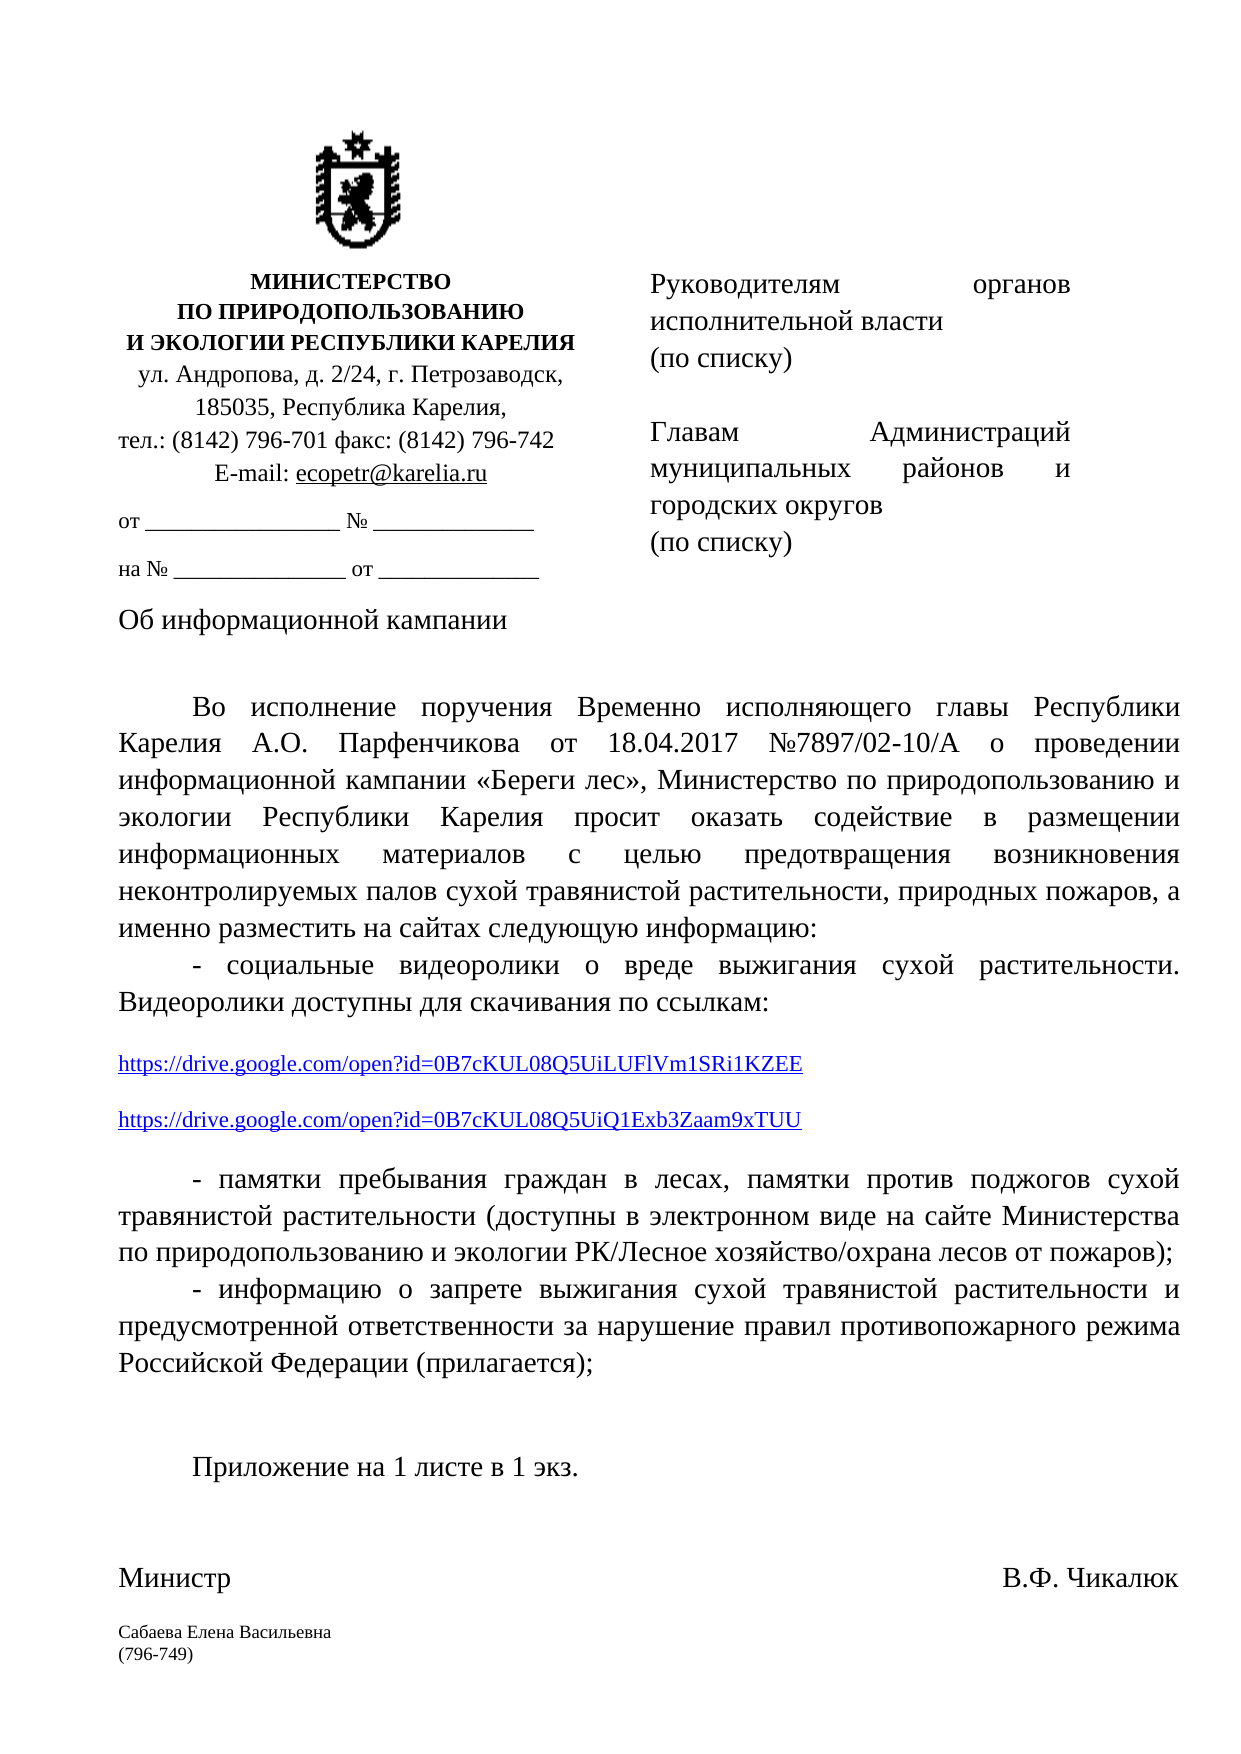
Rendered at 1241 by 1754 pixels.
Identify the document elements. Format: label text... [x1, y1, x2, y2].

text - социальные видеоролики о вреде выжигания сухой растительности. Видеоролики доступны для скачивания по ссылкам: [118, 947, 1181, 1017]
text Во исполнение поручения Временно исполняющего главы Республики Карелия А.О. Парфенчикова от 18.04.2017 №7897/02-10/А о проведении информационной кампании «Береги лес», Министерство по природопользованию и экологии Республики Карелия просит оказать содействие в размещении информационных материалов с целью предотвращения возникновения неконтролируемых палов сухой травянистой растительности, природных пожаров, а именно разместить на сайтах следующую информацию: [118, 689, 1181, 943]
table_header МИНИСТЕРСТВО ПО ПРИРОДОПОЛЬЗОВАНИЮ И ЭКОЛОГИИ РЕСПУБЛИКИ КАРЕЛИЯ ул. Андропова, д. 2/24, г. Петрозаводск, 185035, Республика Карелия, тел.: (8142) 796-701 факс: (8142) 796-742 E-mail: ecopetr@karelia.ru от _________________ № ______________ на № _______________ от ______________ Об информационной кампании [107, 118, 594, 689]
text (796-749) [118, 1643, 1181, 1664]
text Приложение на 1 листе в 1 экз. [118, 1449, 1181, 1483]
text - памятки пребывания граждан в лесах, памятки против поджогов сухой травянистой растительности (доступны в электронном виде на сайте Министерства по природопользованию и экологии РК/Лесное хозяйство/охрана лесов от пожаров); [118, 1161, 1181, 1268]
table_header Руководителям органов исполнительной власти (по списку) Главам Администраций муниципальных районов и городских округов (по списку) [594, 118, 1082, 689]
text Сабаева Елена Васильевна [118, 1621, 1181, 1643]
text https://drive.google.com/open?id=0B7cKUL08Q5UiLUFlVm1SRi1KZEE https://drive.google.com/open?id=0B7cKUL08Q5UiQ1Exb3Zaam9xTUU [118, 1049, 1181, 1133]
text - информацию о запрете выжигания сухой травянистой растительности и предусмотренной ответственности за нарушение правил противопожарного режима Российской Федерации (прилагается); [118, 1271, 1181, 1379]
text Министр В.Ф. Чикалюк [118, 1560, 1181, 1594]
